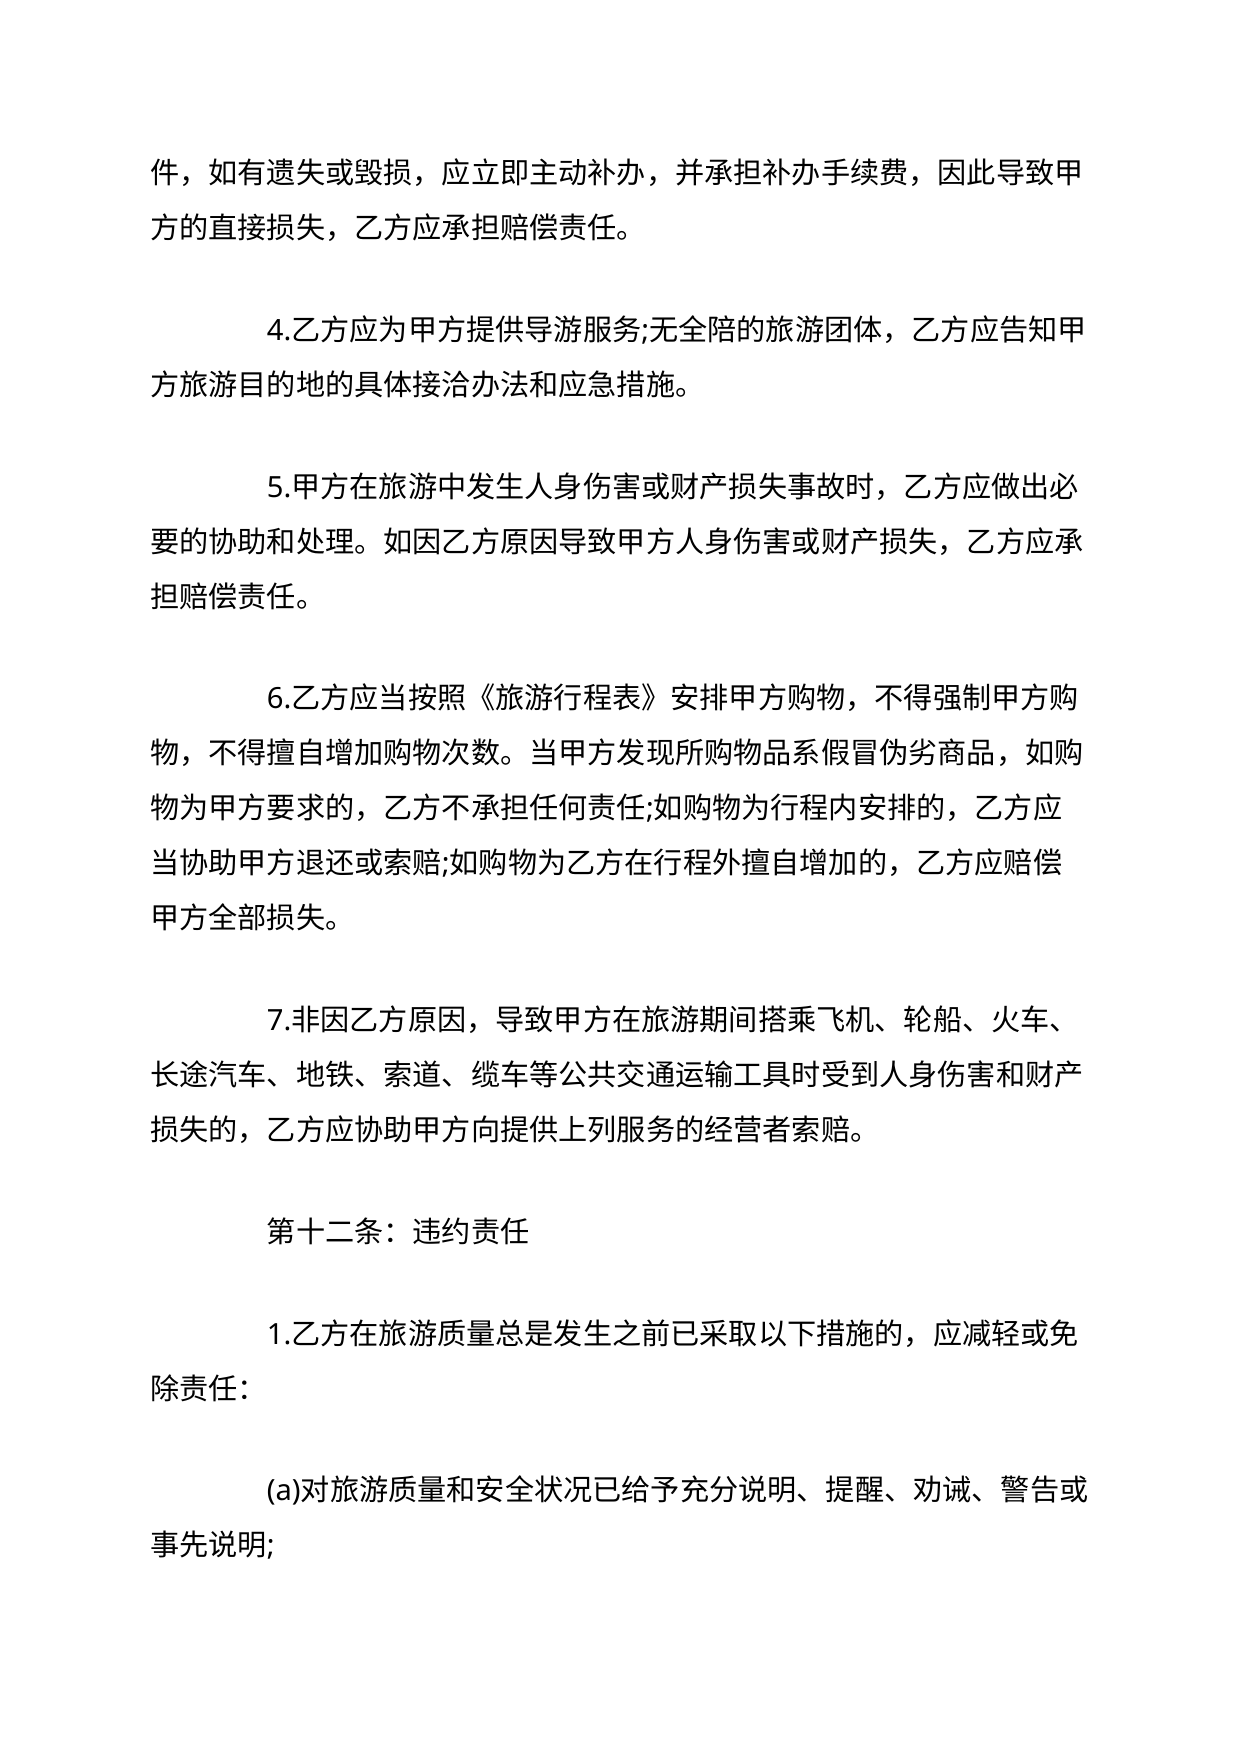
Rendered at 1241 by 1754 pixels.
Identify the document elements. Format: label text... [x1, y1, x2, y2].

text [150, 150, 1090, 247]
text 第十二条：违约责任 [150, 1208, 1090, 1251]
text 4.乙方应为甲方提供导游服务;无全陪的旅游团体，乙方应告知甲方旅游目的地的具体接洽办法和应急措施。 [150, 307, 1090, 404]
text (a)对旅游质量和安全状况已给予充分说明、提醒、劝诫、警告或事先说明; [150, 1467, 1090, 1564]
text 5.甲方在旅游中发生人身伤害或财产损失事故时，乙方应做出必要的协助和处理。如因乙方原因导致甲方人身伤害或财产损失，乙方应承担赔偿责任。 [150, 463, 1090, 616]
text 6.乙方应当按照《旅游行程表》安排甲方购物，不得强制甲方购物，不得擅自增加购物次数。当甲方发现所购物品系假冒伪劣商品，如购物为甲方要求的，乙方不承担任何责任;如购物为行程内安排的，乙方应当协助甲方退还或索赔;如购物为乙方在行程外擅自增加的，乙方应赔偿甲方全部损失。 [150, 675, 1090, 937]
text 1.乙方在旅游质量总是发生之前已采取以下措施的，应减轻或免除责任： [150, 1310, 1090, 1407]
text 7.非因乙方原因，导致甲方在旅游期间搭乘飞机、轮船、火车、长途汽车、地铁、索道、缆车等公共交通运输工具时受到人身伤害和财产损失的，乙方应协助甲方向提供上列服务的经营者索赔。 [150, 997, 1090, 1149]
